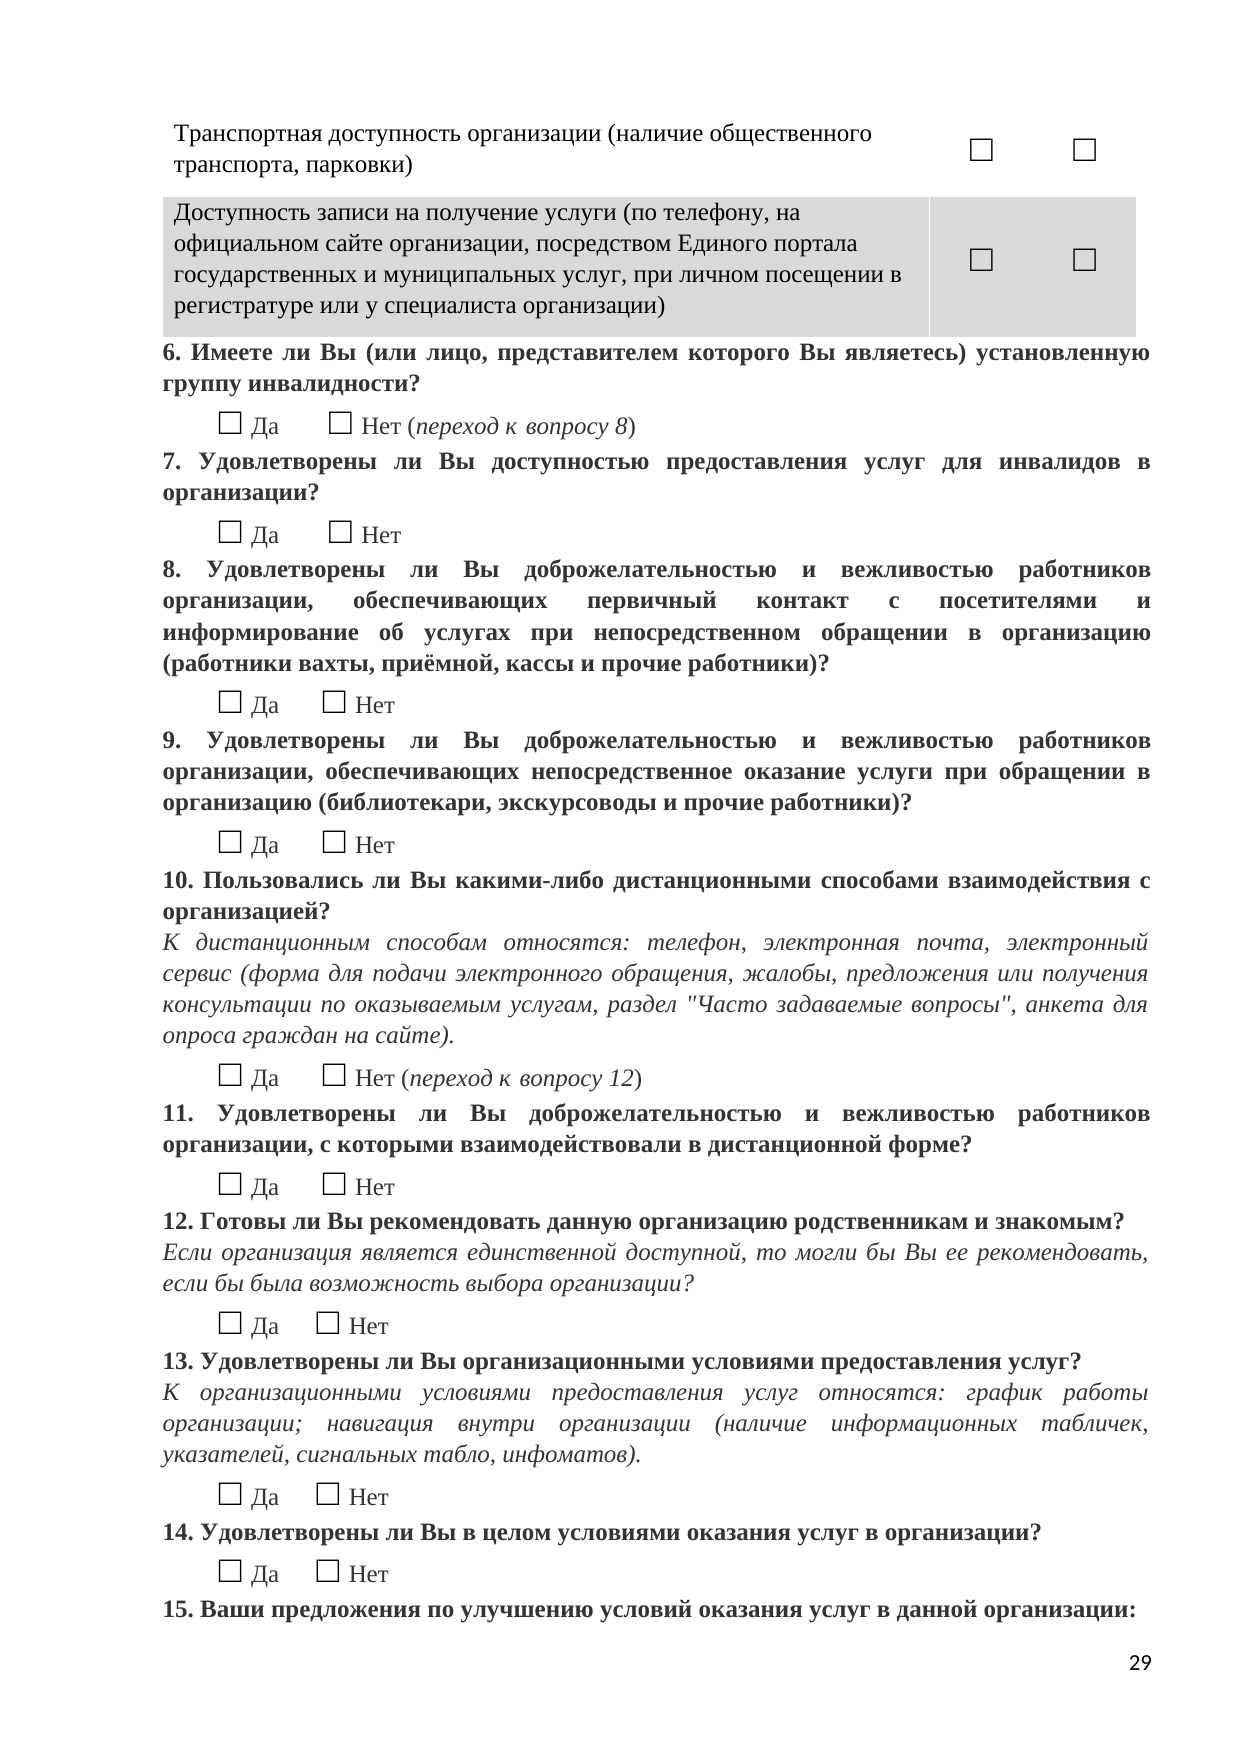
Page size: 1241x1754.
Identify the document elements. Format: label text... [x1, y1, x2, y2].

text □ Да □ Нет [162, 1160, 1152, 1203]
text □ Да □ Нет [162, 1470, 1152, 1513]
text 15. Ваши предложения по улучшению условий оказания услуг в данной организации: [162, 1594, 1152, 1623]
text К дистанционным способам относятся: телефон, электронная почта, электронный сервис (форма для подачи электронного обращения, жалобы, предложения или получения консультации по оказываемым услугам, раздел "Часто задаваемые вопросы", анкета для опроса граждан на сайте). [162, 927, 1152, 1049]
table_cell Доступность записи на получение услуги (по телефону, на официальном сайте организации, посредством Единого портала государственных и муниципальных услуг, при личном посещении в регистратуре или у специалиста организации) [163, 197, 929, 337]
text □ Да □ Нет [162, 1548, 1152, 1591]
text □ Да □ Нет [162, 818, 1152, 862]
text □ Да □ Нет [162, 679, 1152, 722]
table_cell Транспортная доступность организации (наличие общественного транспорта, парковки) [163, 118, 929, 197]
text 6. Имеете ли Вы (или лицо, представителем которого Вы являетесь) установленную группу инвалидности? [162, 337, 1152, 397]
text 13. Удовлетворены ли Вы организационными условиями предоставления услуг? [162, 1346, 1152, 1375]
text 14. Удовлетворены ли Вы в целом условиями оказания услуг в организации? [162, 1517, 1152, 1546]
table_cell □ [1033, 197, 1136, 337]
table_cell □ [930, 197, 1033, 337]
text К организационными условиями предоставления услуг относятся: график работы организации; навигация внутри организации (наличие информационных табличек, указателей, сигнальных табло, инфоматов). [162, 1377, 1152, 1468]
text □ Да □ Нет [162, 508, 1152, 551]
text 11. Удовлетворены ли Вы доброжелательностью и вежливостью работников организации, с которыми взаимодействовали в дистанционной форме? [162, 1098, 1152, 1158]
text □ Да □ Нет [162, 1299, 1152, 1343]
table_cell □ [930, 118, 1033, 197]
text 12. Готовы ли Вы рекомендовать данную организацию родственникам и знакомым? [162, 1206, 1152, 1235]
text 8. Удовлетворены ли Вы доброжелательностью и вежливостью работников организации, обеспечивающих первичный контакт с посетителями и информирование об услугах при непосредственном обращении в организацию (работники вахты, приёмной, кассы и прочие работники)? [162, 554, 1152, 676]
text 10. Пользовались ли Вы какими-либо дистанционными способами взаимодействия с организацией? [162, 865, 1152, 925]
text 9. Удовлетворены ли Вы доброжелательностью и вежливостью работников организации, обеспечивающих непосредственное оказание услуги при обращении в организацию (библиотекари, экскурсоводы и прочие работники)? [162, 725, 1152, 816]
text □ Да □ Нет (переход к вопросу 12) [162, 1051, 1152, 1094]
text Если организация является единственной доступной, то могли бы Вы ее рекомендовать, если бы была возможность выбора организации? [162, 1237, 1152, 1297]
text □ Да □ Нет (переход к вопросу 8) [162, 399, 1152, 442]
table_cell □ [1033, 118, 1136, 197]
text 7. Удовлетворены ли Вы доступностью предоставления услуг для инвалидов в организации? [162, 446, 1152, 506]
